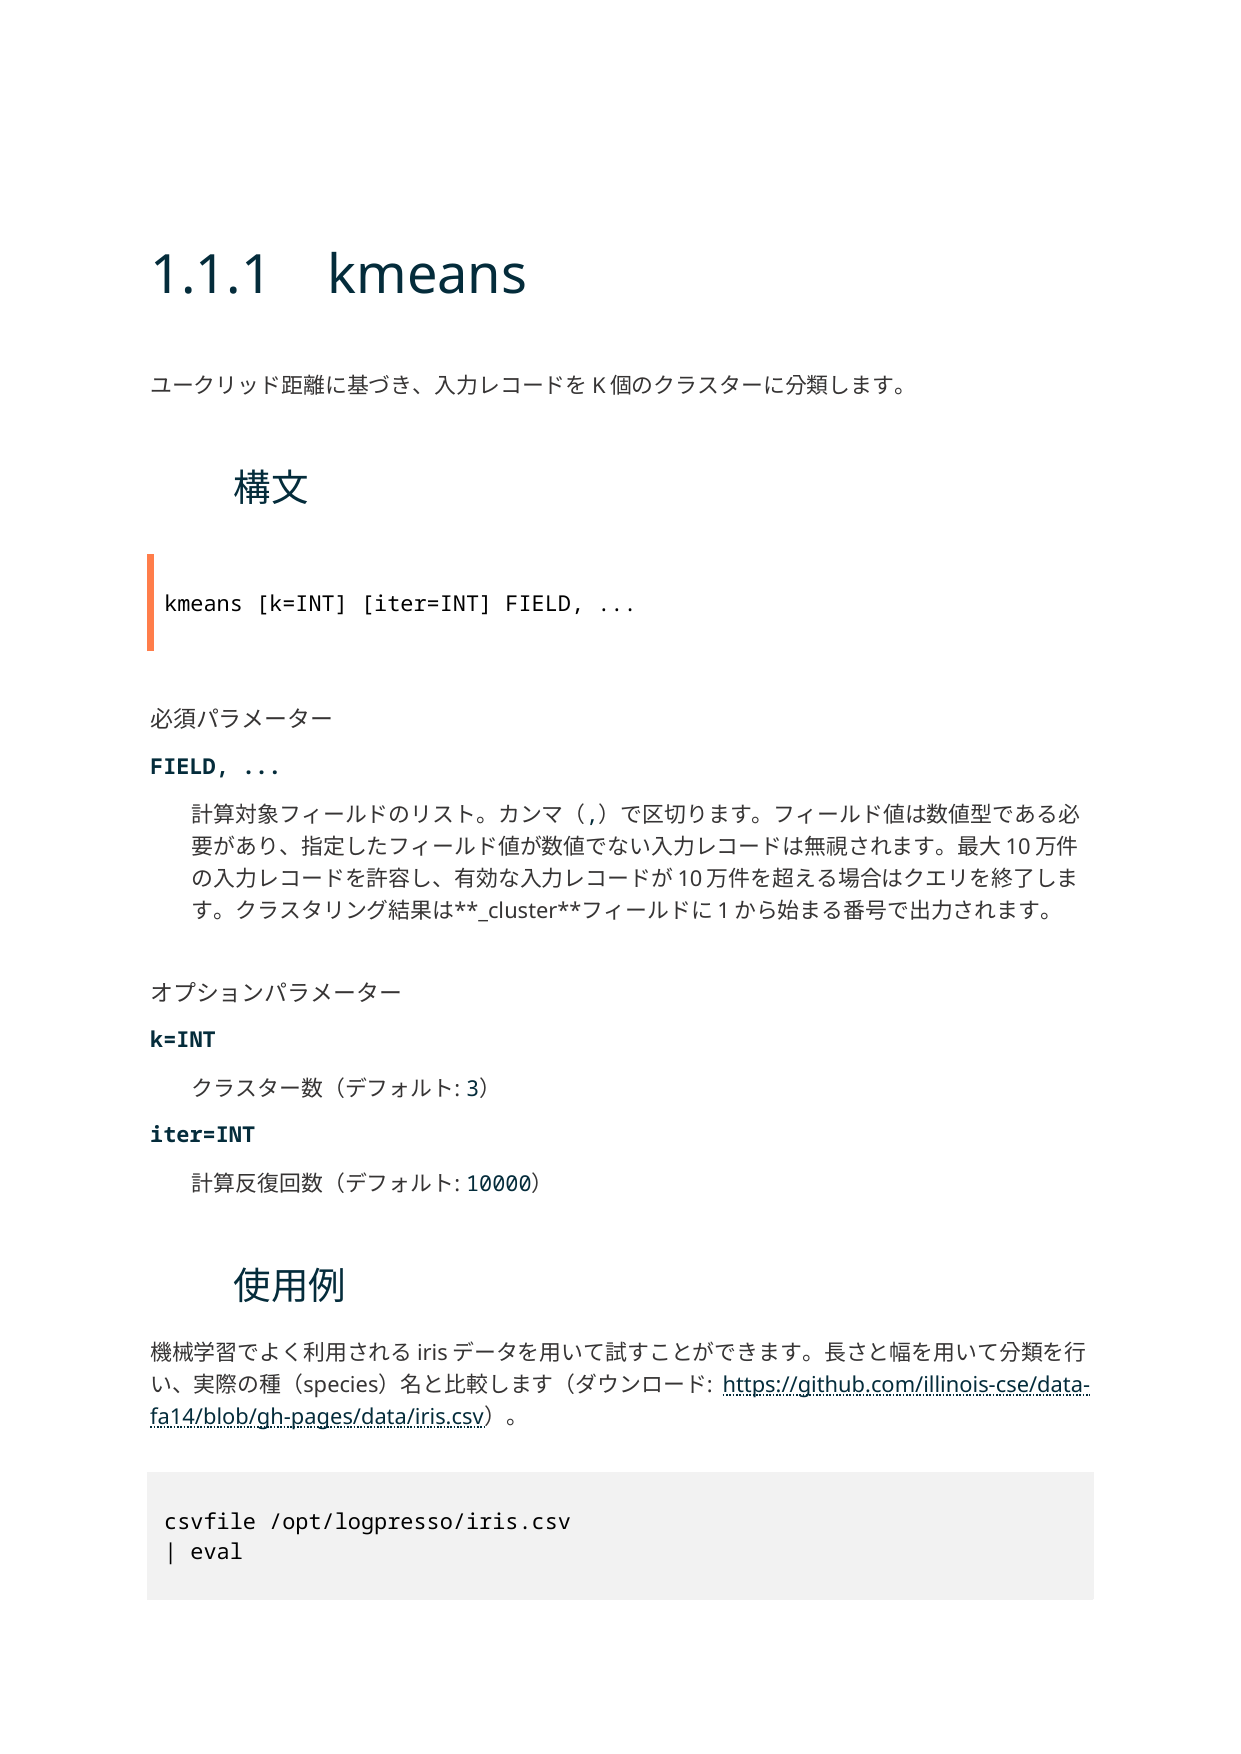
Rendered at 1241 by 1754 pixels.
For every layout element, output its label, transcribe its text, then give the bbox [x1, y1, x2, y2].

subtitle 構文 [150, 458, 1090, 512]
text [148, 1473, 1093, 1599]
text ユークリッド距離に基づき、入力レコードをK個のクラスターに分類します。 [150, 368, 1090, 399]
text 機械学習でよく利用されるirisデータを用いて試すことができます。長さと幅を用いて分類を行い、実際の種（species）名と比較します（ダウンロード: https://github.com/illinois-cse/data-fa14/blob/gh-pages/data/iris.csv）。 [150, 1335, 1090, 1431]
text FIELD, ... [150, 751, 1090, 781]
text kmeans [k=INT] [iter=INT] FIELD, ... [154, 555, 1093, 651]
text k=INT [150, 1024, 1090, 1054]
subtitle 使用例 [150, 1256, 1090, 1310]
text 必須パラメーター [150, 701, 1090, 734]
text クラスター数（デフォルト: 3） [192, 1071, 1090, 1103]
text オプションパラメーター [150, 974, 1090, 1008]
subtitle kmeans [150, 236, 1090, 309]
text 計算対象フィールドのリスト。カンマ（,）で区切ります。フィールド値は数値型である必要があり、指定したフィールド値が数値でない入力レコードは無視されます。最大10万件の入力レコードを許容し、有効な入力レコードが10万件を超える場合はクエリを終了します。クラスタリング結果は**_cluster**フィールドに1から始まる番号で出力されます。 [192, 797, 1090, 924]
text 計算反復回数（デフォルト: 10000） [192, 1166, 1090, 1198]
text iter=INT [150, 1119, 1090, 1149]
